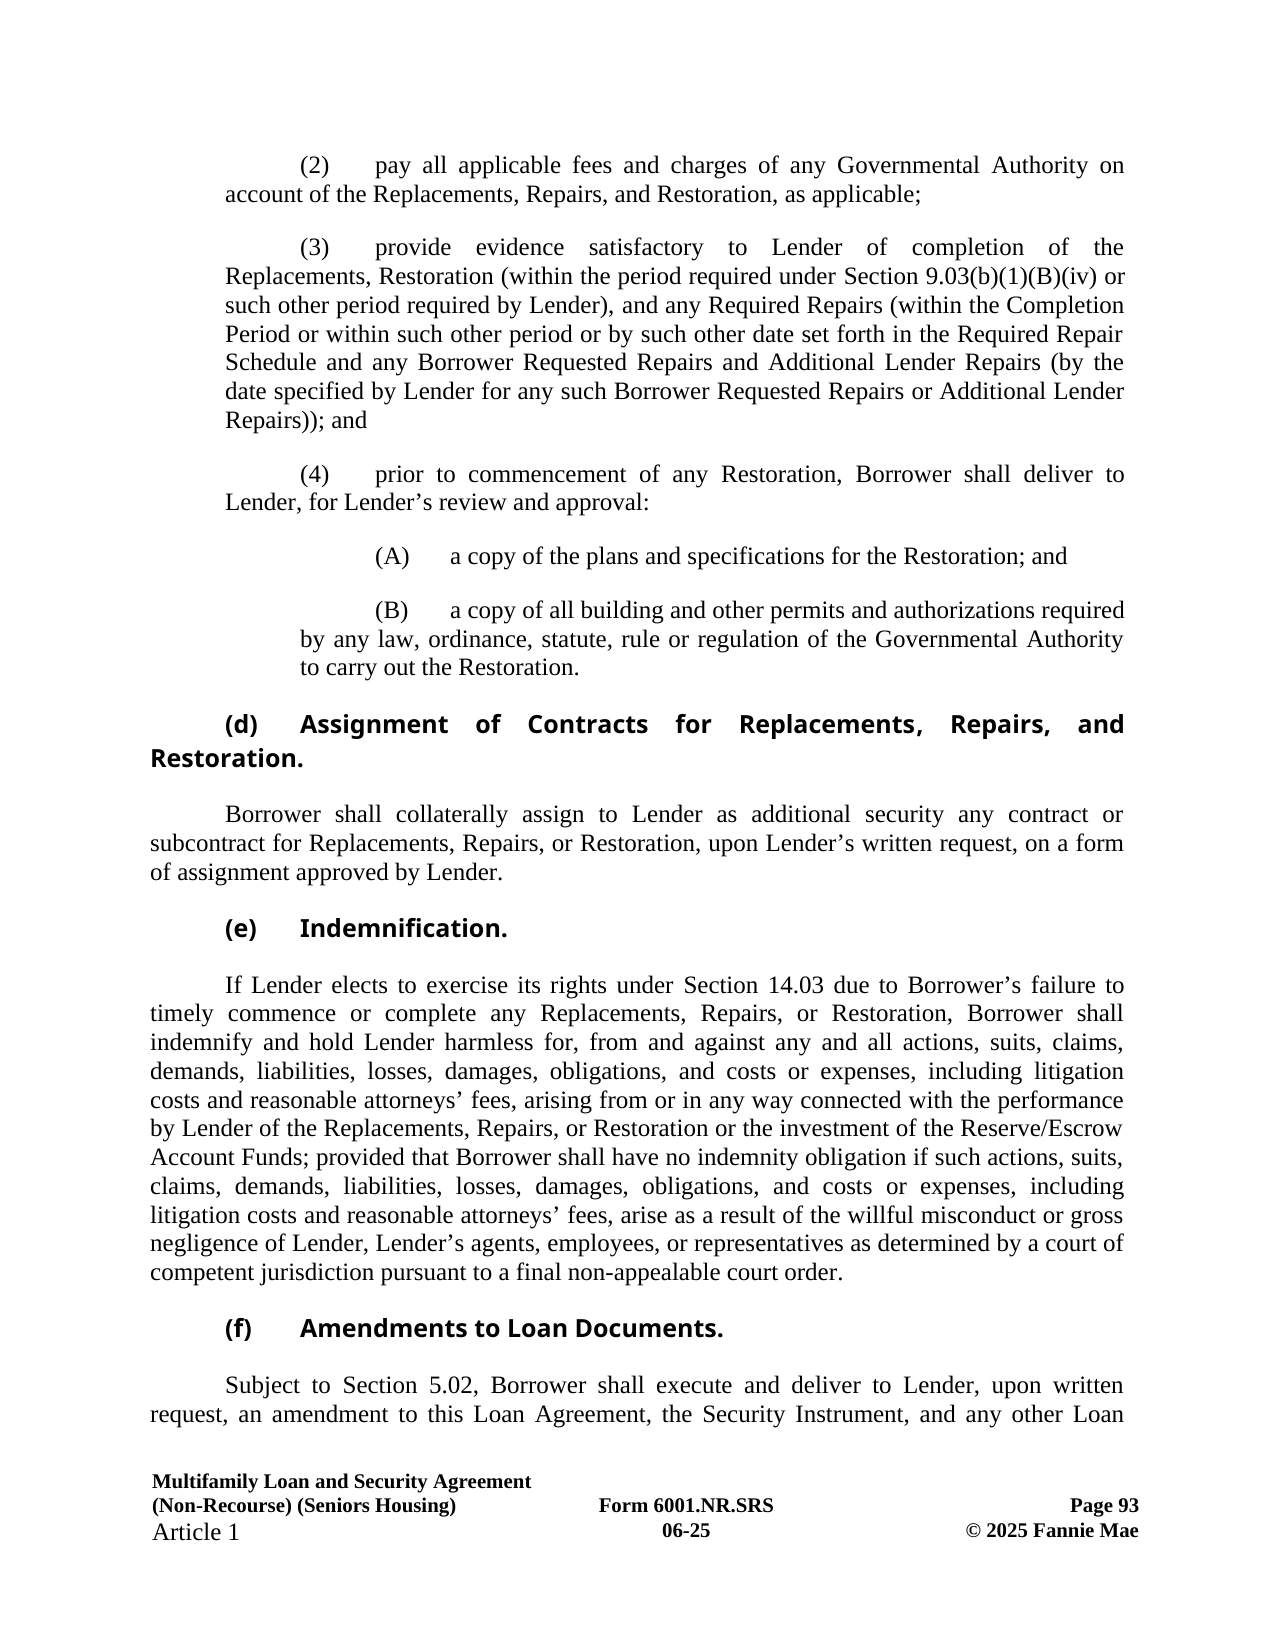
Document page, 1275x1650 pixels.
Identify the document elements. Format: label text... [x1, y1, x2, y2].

subtitle Assignment of Contracts for Replacements, Repairs, and Restoration. [150, 706, 1125, 774]
subtitle Amendments to Loan Documents. [150, 1311, 1125, 1345]
text Borrower shall collaterally assign to Lender as additional security any contract or subcontract for Replacements, Repairs, or Restoration, upon Lender’s written request, on a form of assignment approved by Lender. [150, 799, 1125, 886]
subtitle Indemnification. [150, 911, 1125, 945]
subtitle a copy of all building and other permits and authorizations required by any law, ordinance, statute, rule or regulation of the Governmental Authority to carry out the Restoration. [300, 595, 1125, 681]
subtitle pay all applicable fees and charges of any Governmental Authority on account of the Replacements, Repairs, and Restoration, as applicable; [225, 150, 1125, 207]
subtitle provide evidence satisfactory to Lender of completion of the Replacements, Restoration (within the period required under Section 9.03(b)(1)(B)(iv) or such other period required by Lender), and any Required Repairs (within the Completion Period or within such other period or by such other date set forth in the Required Repair Schedule and any Borrower Requested Repairs and Additional Lender Repairs (by the date specified by Lender for any such Borrower Requested Repairs or Additional Lender Repairs)); and [225, 232, 1125, 434]
text If Lender elects to exercise its rights under Section 14.03 due to Borrower’s failure to timely commence or complete any Replacements, Repairs, or Restoration, Borrower shall indemnify and hold Lender harmless for, from and against any and all actions, suits, claims, demands, liabilities, losses, damages, obligations, and costs or expenses, including litigation costs and reasonable attorneys’ fees, arising from or in any way connected with the performance by Lender of the Replacements, Repairs, or Restoration or the investment of the Reserve/Escrow Account Funds; provided that Borrower shall have no indemnity obligation if such actions, suits, claims, demands, liabilities, losses, damages, obligations, and costs or expenses, including litigation costs and reasonable attorneys’ fees, arise as a result of the willful misconduct or gross negligence of Lender, Lender’s agents, employees, or representatives as determined by a court of competent jurisdiction pursuant to a final non-appealable court order. [150, 970, 1125, 1286]
subtitle a copy of the plans and specifications for the Restoration; and [300, 541, 1125, 570]
subtitle prior to commencement of any Restoration, Borrower shall deliver to Lender, for Lender’s review and approval: [225, 459, 1125, 516]
